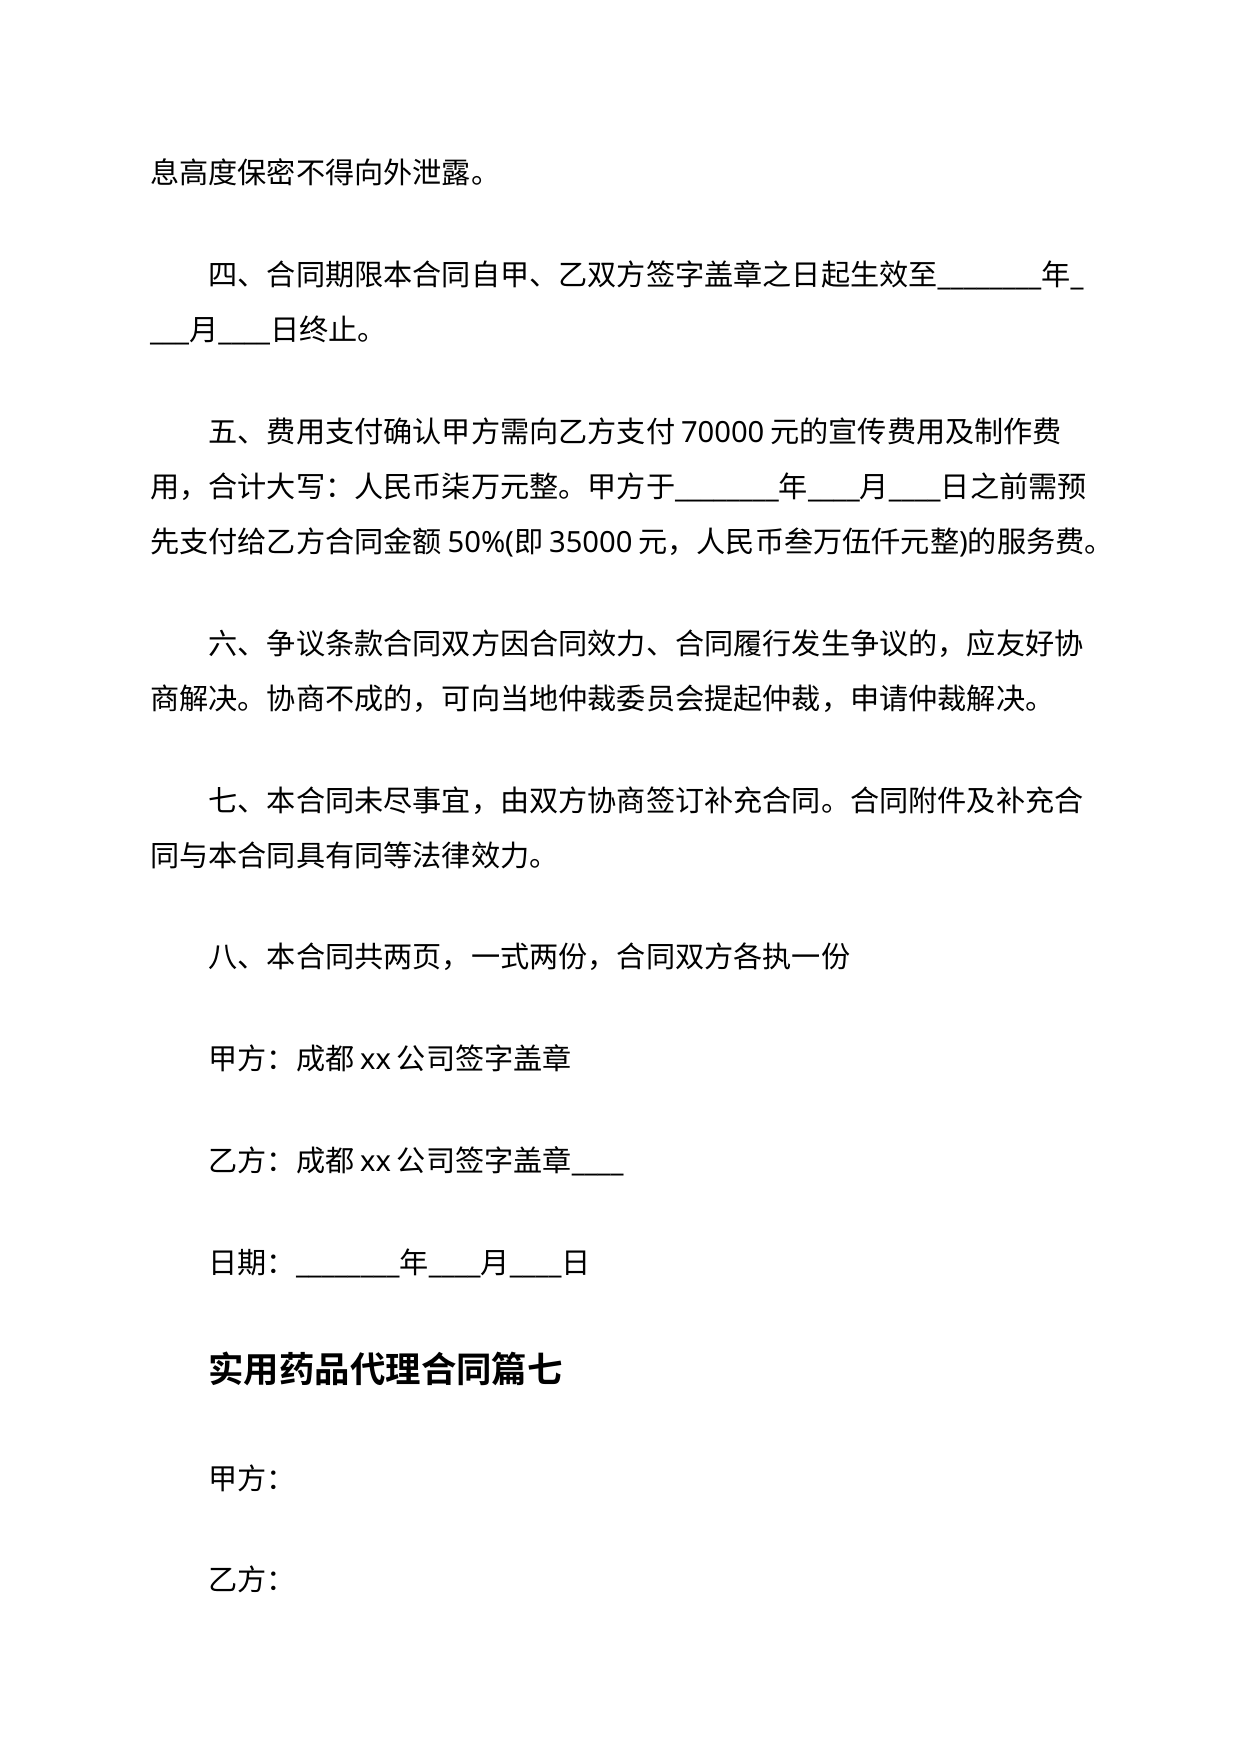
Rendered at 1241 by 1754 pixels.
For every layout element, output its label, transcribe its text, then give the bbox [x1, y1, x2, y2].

text 八、本合同共两页，一式两份，合同双方各执一份 [150, 934, 1090, 976]
text 甲方：成都xx公司签字盖章 [150, 1036, 1090, 1078]
text 五、费用支付确认甲方需向乙方支付70000元的宣传费用及制作费用，合计大写：人民币柒万元整。甲方于________年____月____日之前需预先支付给乙方合同金额50%(即35000元，人民币叁万伍仟元整)的服务费。 [150, 409, 1090, 561]
text 甲方： [150, 1455, 1090, 1497]
text 乙方：成都xx公司签字盖章____ [150, 1138, 1090, 1180]
text 乙方： [150, 1557, 1090, 1599]
text 七、本合同未尽事宜，由双方协商签订补充合同。合同附件及补充合同与本合同具有同等法律效力。 [150, 777, 1090, 874]
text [150, 150, 1090, 192]
text 日期：________年____月____日 [150, 1240, 1090, 1282]
text 六、争议条款合同双方因合同效力、合同履行发生争议的，应友好协商解决。协商不成的，可向当地仲裁委员会提起仲裁，申请仲裁解决。 [150, 621, 1090, 718]
text 实用药品代理合同篇七 [150, 1342, 1090, 1393]
text 四、合同期限本合同自甲、乙双方签字盖章之日起生效至________年____月____日终止。 [150, 252, 1090, 349]
